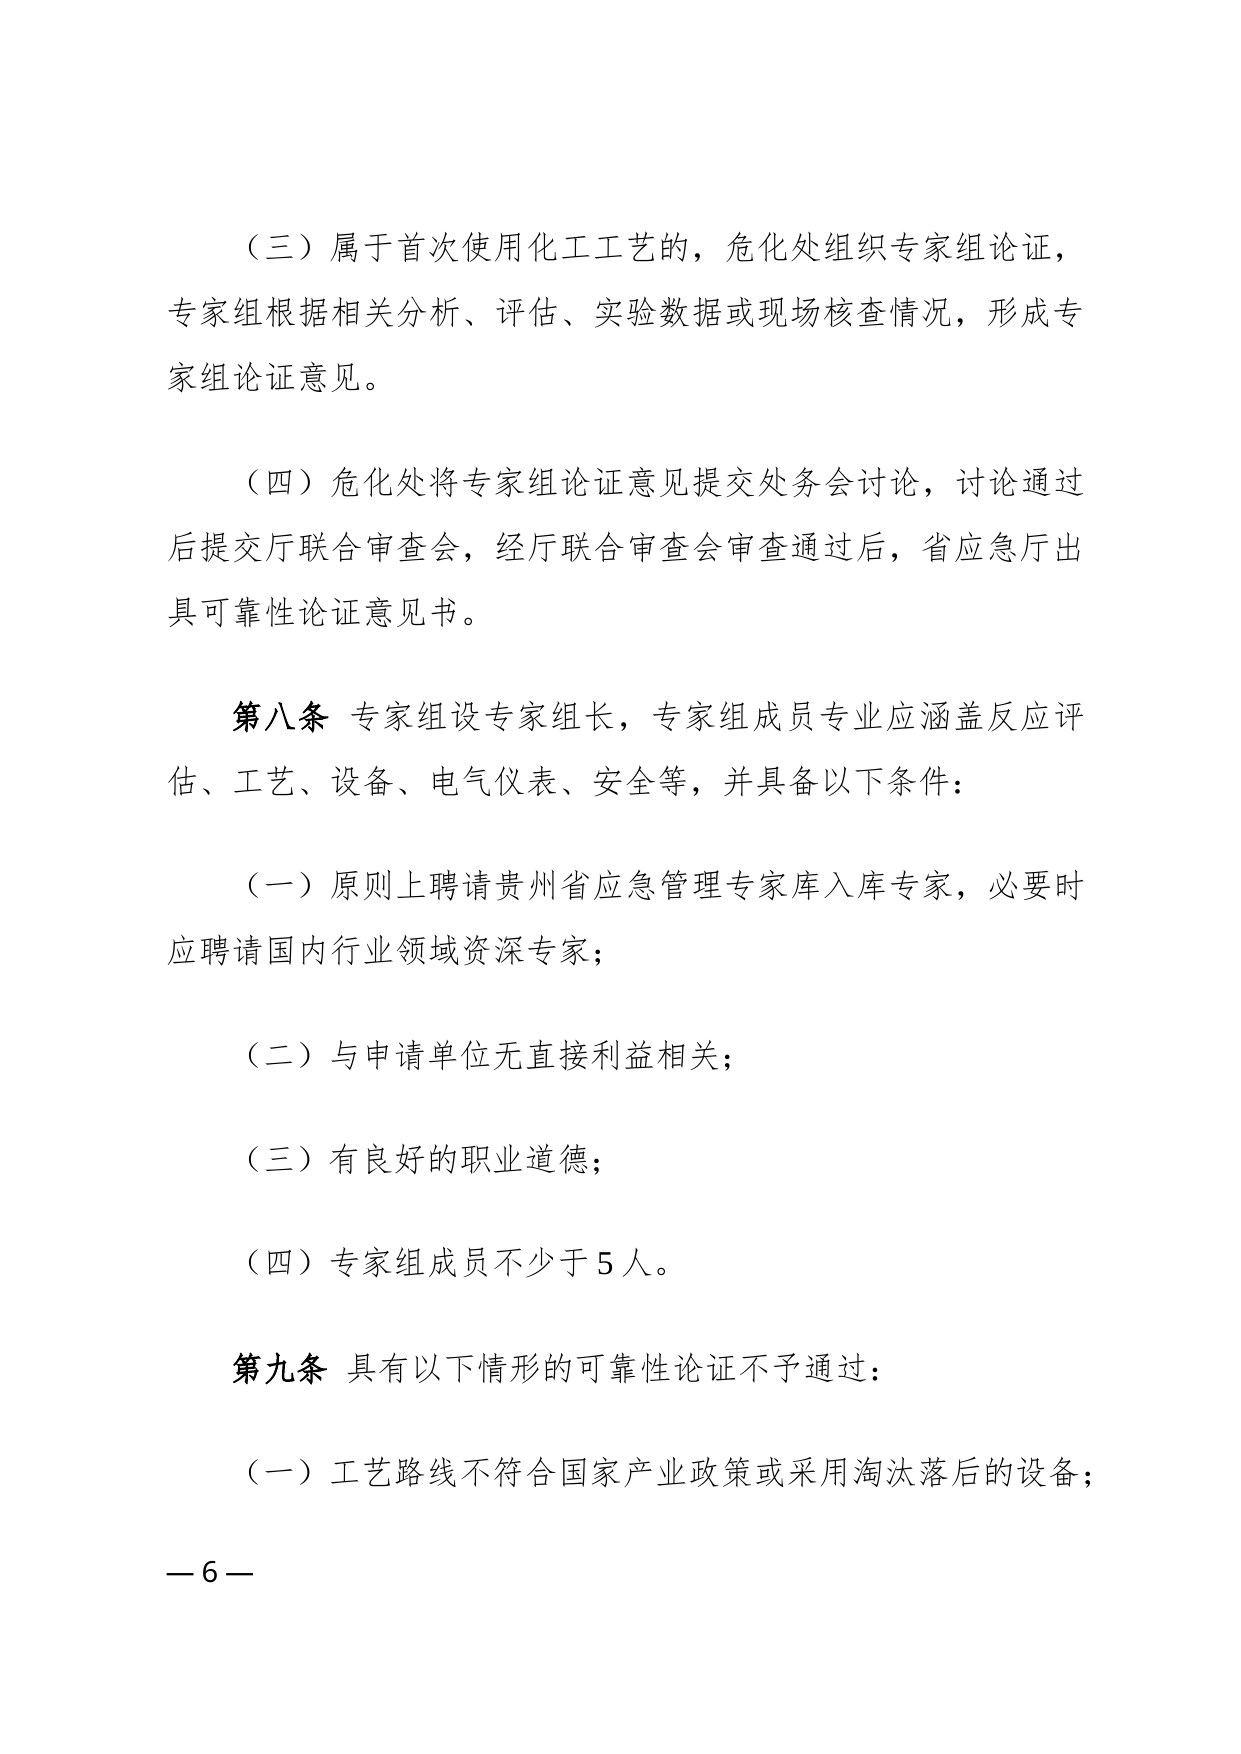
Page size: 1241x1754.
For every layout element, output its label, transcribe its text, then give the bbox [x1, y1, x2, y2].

list （二）与申请单位无直接利益相关； [165, 1020, 1087, 1085]
list （一）工艺路线不符合国家产业政策或采用淘汰落后的设备； [165, 1438, 1087, 1503]
list （三）属于首次使用化工工艺的，危化处组织专家组论证，专家组根据相关分析、评估、实验数据或现场核查情况，形成专家组论证意见。 [165, 213, 1087, 408]
list 第九条 具有以下情形的可靠性论证不予通过： [165, 1333, 1087, 1398]
list （四）专家组成员不少于5人。 [165, 1229, 1087, 1294]
list （一）原则上聘请贵州省应急管理专家库入库专家，必要时应聘请国内行业领域资深专家； [165, 851, 1087, 981]
list （三）有良好的职业道德； [165, 1125, 1087, 1190]
list 第八条 专家组设专家组长，专家组成员专业应涵盖反应评估、工艺、设备、电气仪表、安全等，并具备以下条件： [165, 682, 1087, 812]
list （四）危化处将专家组论证意见提交处务会讨论，讨论通过后提交厅联合审查会，经厅联合审查会审查通过后，省应急厅出具可靠性论证意见书。 [165, 447, 1087, 642]
